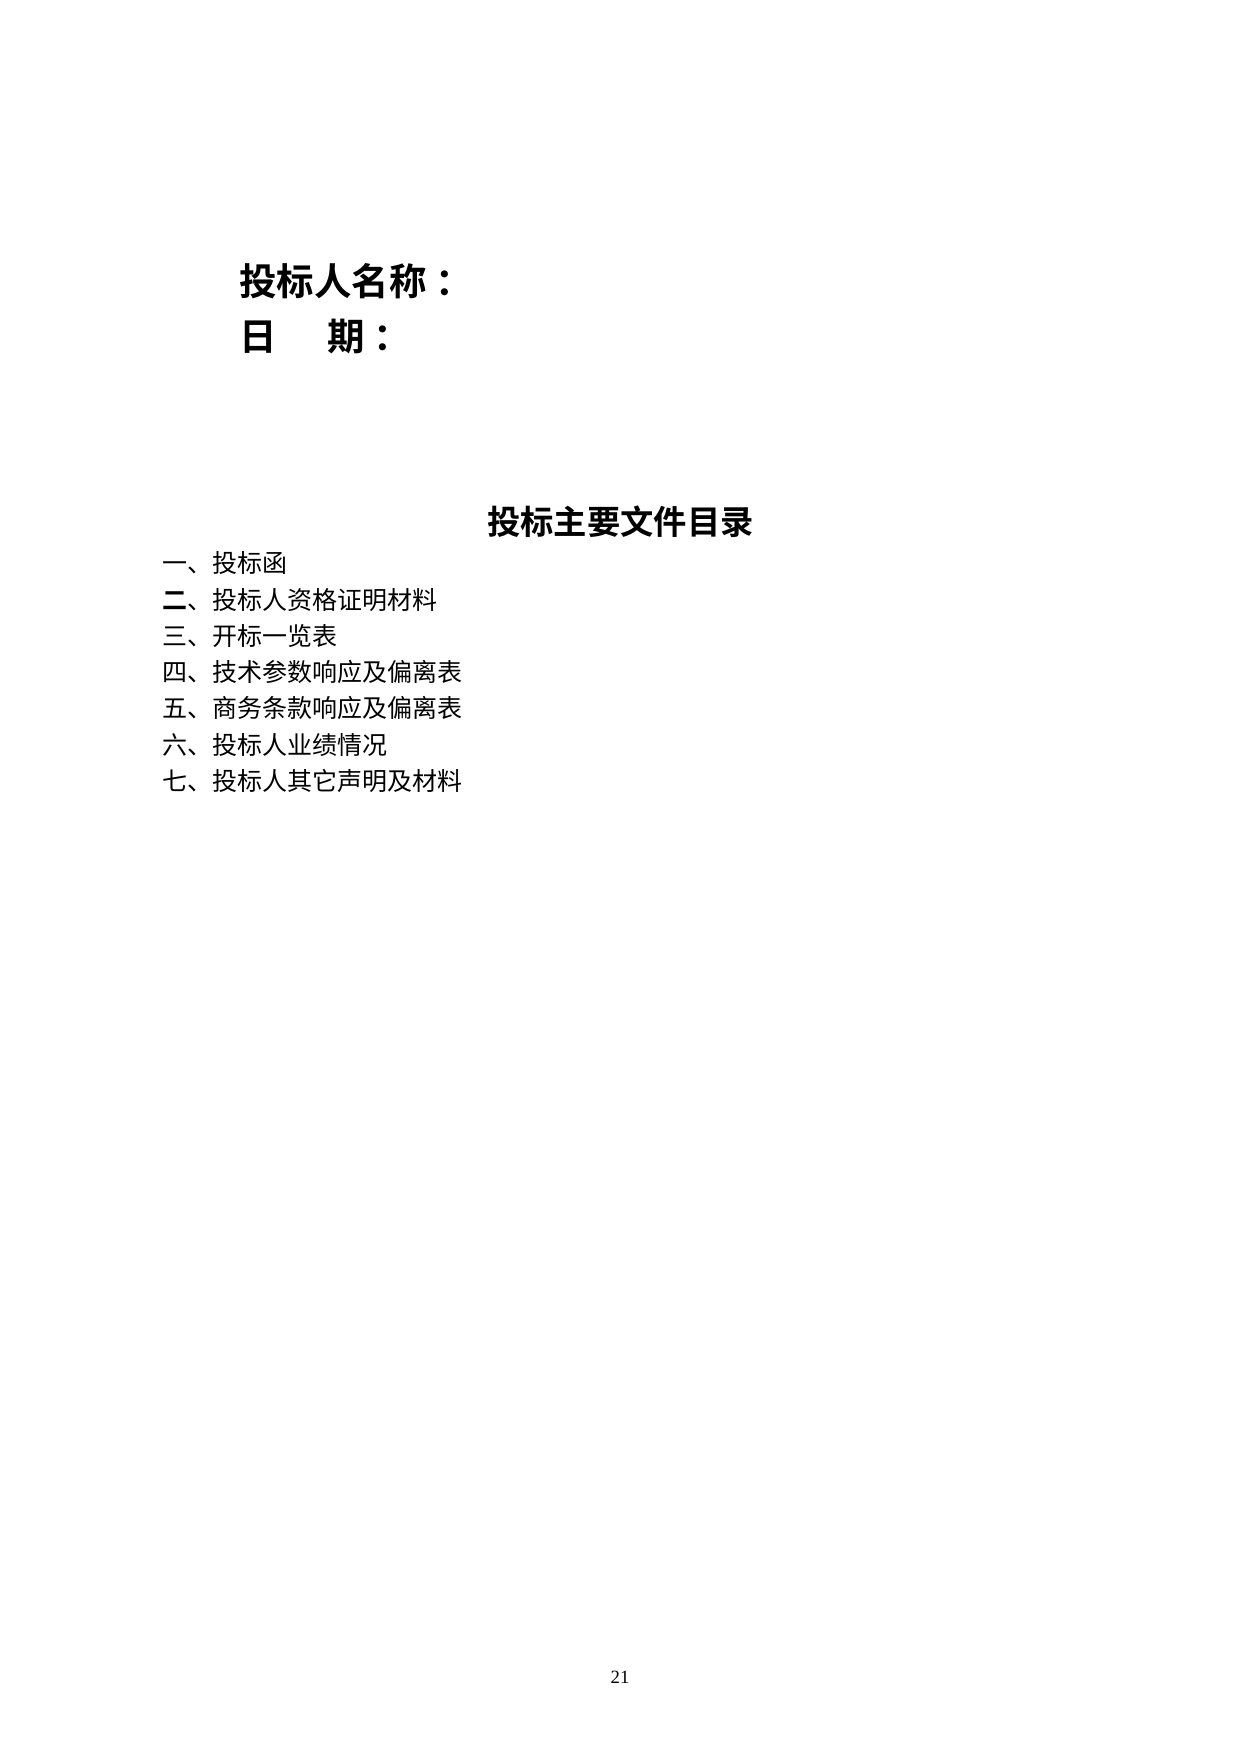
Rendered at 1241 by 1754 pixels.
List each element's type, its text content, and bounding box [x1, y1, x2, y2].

text 投标主要文件目录 [112, 498, 1128, 544]
text 投标人名称 ： [112, 252, 1128, 306]
text 日 期 ： [112, 306, 1128, 361]
text 二、投标人资格证明材料 [112, 580, 1128, 616]
text 六、投标人业绩情况 [112, 725, 1128, 761]
text 五、商务条款响应及偏离表 [112, 689, 1128, 725]
text 三、开标一览表 [112, 616, 1128, 653]
text 七、投标人其它声明及材料 [112, 761, 1128, 798]
text 一、投标函 [112, 544, 1128, 580]
text 四、技术参数响应及偏离表 [112, 653, 1128, 689]
